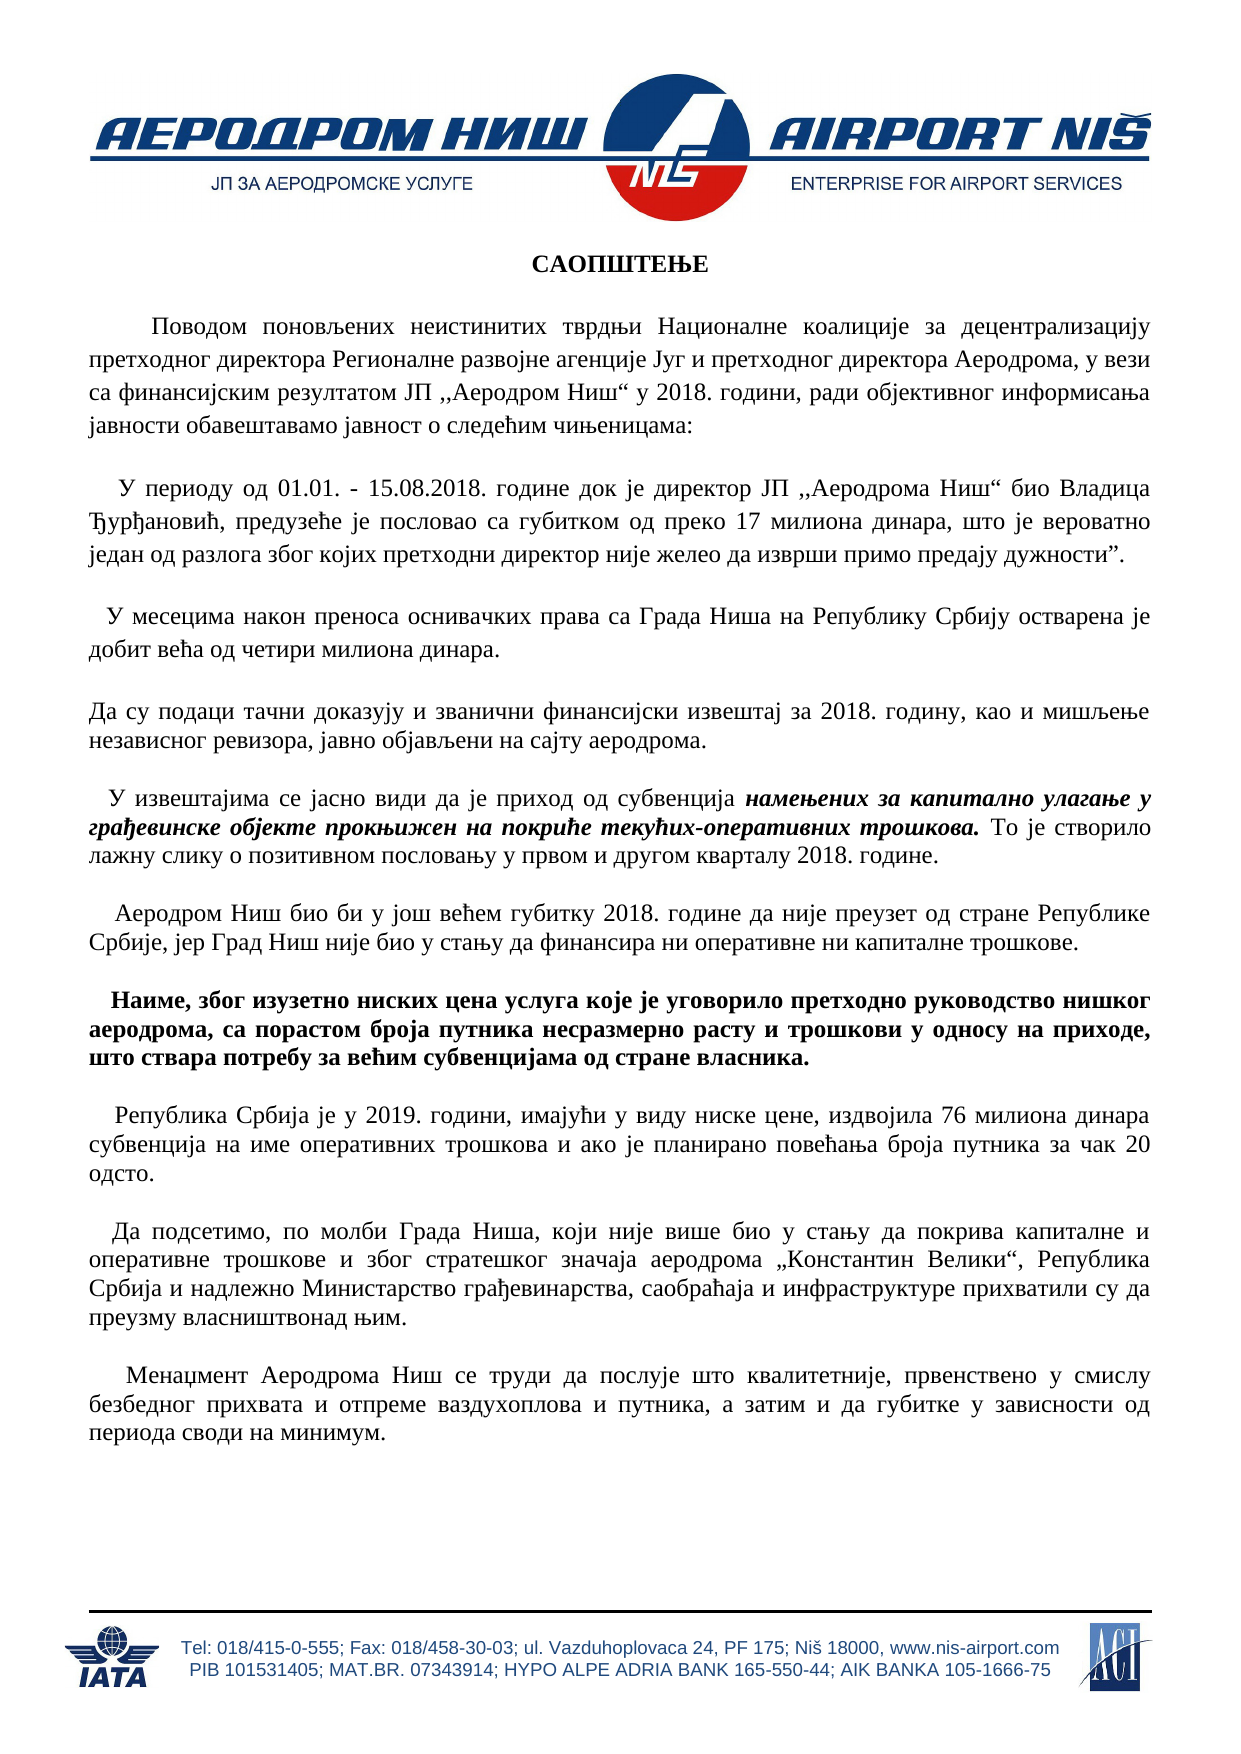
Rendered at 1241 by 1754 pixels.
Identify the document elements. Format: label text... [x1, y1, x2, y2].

text У извештајима се јасно види да је приход од субвенција намењених за капитално улагање у грађевинске објекте прокњижен на покриће текућих-оперативних трошкова. То је створило лажну слику о позитивном пословању у првом и другом кварталу 2018. године. [89, 783, 1152, 869]
text Република Србија је у 2019. години, имајући у виду ниске цене, издвојила 76 милиона динара субвенција на име оперативних трошкова и ако је планирано повећања броја путника за чак 20 одсто. [89, 1100, 1152, 1187]
text Менаџмент Аеродрома Ниш се труди да послује што квалитетније, првенствено у смислу безбедног прихвата и отпреме ваздухоплова и путника, а затим и да губитке у зависности од периода своди на минимум. [89, 1360, 1152, 1446]
text Да подсетимо, по молби Града Ниша, који није више био у стању да покрива капиталне и оперативне трошкове и због стратешког значаја аеродрома „Константин Велики“, Република Србија и надлежно Министарство грађевинарства, саобраћаја и инфраструктуре прихватили су да преузму власништвонад њим. [89, 1216, 1152, 1331]
text САОПШТЕЊЕ [89, 249, 1152, 278]
text Поводом поновљених неистинитих тврдњи Националне коалиције за децентрализацију претходног директора Регионалне развојне агенције Југ и претходног директора Аеродрома, у вези са финансијским резултатом ЈП ,,Аеродром Ниш“ у 2018. години, ради објективног информисања јавности обавештавамо јавност о следећим чињеницама: [89, 311, 1152, 439]
text Да су подаци тачни доказују и званични финансиjски извештај за 2018. годину, као и мишљење независног ревизора, јавно објављени на сајту аеродрома. [89, 696, 1152, 754]
text Аеродром Ниш био би у још већем губитку 2018. године да није преузет од стране Републике Србије, јер Град Ниш није био у стању да финансира ни оперативне ни капиталне трошкове. [89, 898, 1152, 956]
picture [88, 73, 1152, 222]
picture [1077, 1621, 1153, 1693]
text У периоду од 01.01. - 15.08.2018. године док је директор JП ,,Аеродрома Ниш“ био Владица Ђурђановић, предузеће је пословао са губитком од преко 17 милиона динара, што је вероватно један од разлога због којих претходни директор није желео да изврши примо предају дужности”. [89, 473, 1152, 567]
picture [64, 1625, 160, 1688]
text Наиме, због изузeтно ниских цена услуга које је уговорило претходно руководство нишког аеродрома, са порастом броја путника несразмерно расту и трошкови у односу на приходе, што ствара потребу за већим субвенцијама од стране власника. [89, 985, 1152, 1071]
text У месецима након преноса оснивачких права са Града Ниша на Републику Србију остварена је добит већа од четири милиона динара. [89, 601, 1152, 663]
